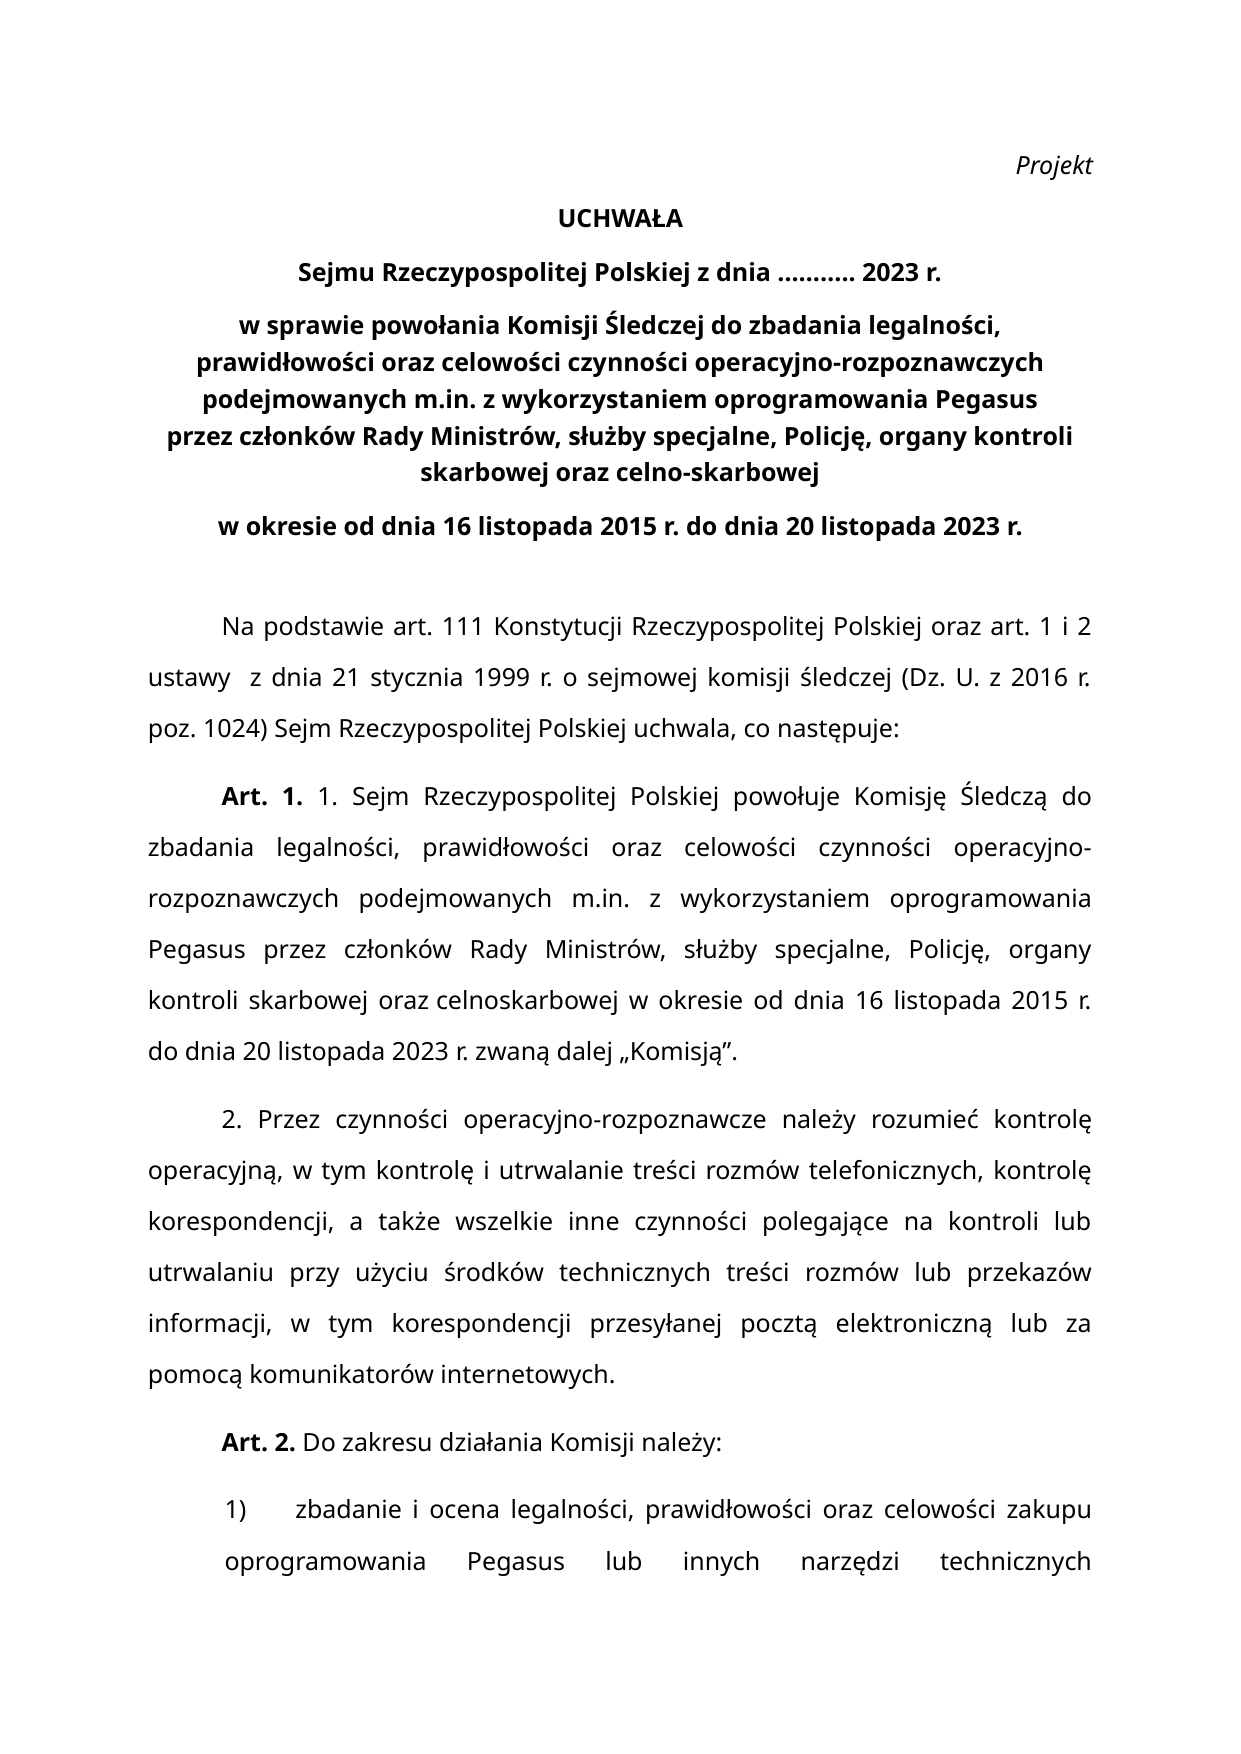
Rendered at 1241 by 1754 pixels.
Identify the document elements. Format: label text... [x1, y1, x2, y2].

text w okresie od dnia 16 listopada 2015 r. do dnia 20 listopada 2023 r. [148, 508, 1093, 542]
text Sejmu Rzeczypospolitej Polskiej z dnia ……….. 2023 r. [148, 254, 1093, 288]
text Na podstawie art. 111 Konstytucji Rzeczypospolitej Polskiej oraz art. 1 i 2 ustawy z dnia 21 stycznia 1999 r. o sejmowej komisji śledczej (Dz. U. z 2016 r. poz. 1024) Sejm Rzeczypospolitej Polskiej uchwala, co następuje: [148, 609, 1093, 745]
text Art. 1. 1. Sejm Rzeczypospolitej Polskiej powołuje Komisję Śledczą do zbadania legalności, prawidłowości oraz celowości czynności operacyjno-rozpoznawczych podejmowanych m.in. z wykorzystaniem oprogramowania Pegasus przez członków Rady Ministrów, służby specjalne, Policję, organy kontroli skarbowej oraz celnoskarbowej w okresie od dnia 16 listopada 2015 r. do dnia 20 listopada 2023 r. zwaną dalej „Komisją”. [148, 778, 1093, 1068]
text Projekt [148, 148, 1093, 182]
text w sprawie powołania Komisji Śledczej do zbadania legalności, prawidłowości oraz celowości czynności operacyjno-rozpoznawczych podejmowanych m.in. z wykorzystaniem oprogramowania Pegasus przez członków Rady Ministrów, służby specjalne, Policję, organy kontroli skarbowej oraz celno-skarbowej [148, 308, 1093, 489]
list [224, 1492, 1093, 1577]
text Art. 2. Do zakresu działania Komisji należy: [148, 1424, 1093, 1458]
text 2. Przez czynności operacyjno-rozpoznawcze należy rozumieć kontrolę operacyjną, w tym kontrolę i utrwalanie treści rozmów telefonicznych, kontrolę korespondencji, a także wszelkie inne czynności polegające na kontroli lub utrwalaniu przy użyciu środków technicznych treści rozmów lub przekazów informacji, w tym korespondencji przesyłanej pocztą elektroniczną lub za pomocą komunikatorów internetowych. [148, 1101, 1093, 1391]
text UCHWAŁA [148, 201, 1093, 235]
